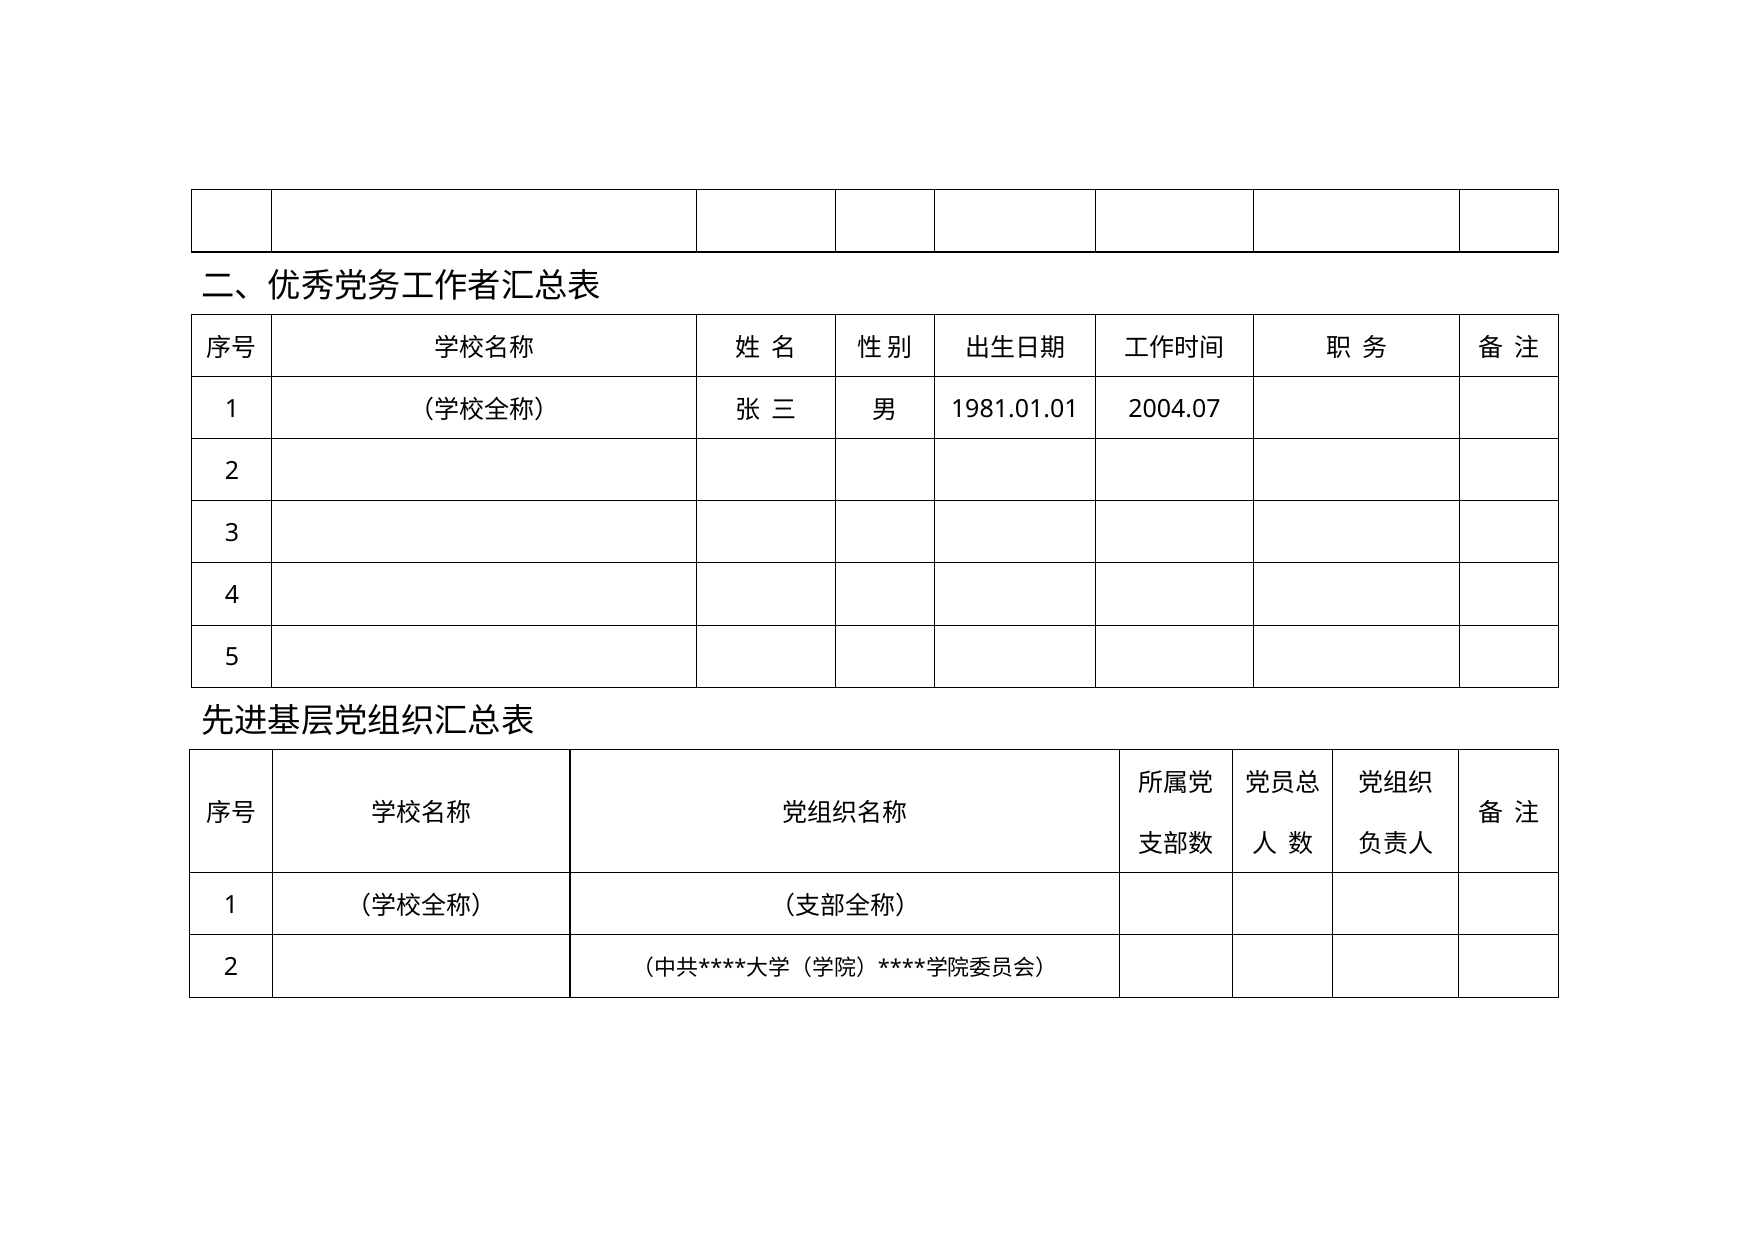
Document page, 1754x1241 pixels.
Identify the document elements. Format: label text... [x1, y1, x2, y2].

table_cell 1981.01.01 [935, 377, 1095, 438]
table_cell 2004.07 [1096, 377, 1253, 438]
table_header 学校名称 [272, 315, 696, 376]
table_cell （中共****大学（学院）****学院委员会） [571, 935, 1119, 997]
table_cell [1096, 190, 1253, 251]
table_cell [1096, 501, 1253, 562]
table_cell [697, 501, 835, 562]
table_cell [836, 626, 934, 687]
table_cell [272, 626, 696, 687]
table_cell [1254, 377, 1459, 438]
text 先进基层党组织汇总表 [201, 688, 1547, 749]
table_header 所属党 支部数 [1120, 750, 1232, 872]
table_cell （学校全称） [272, 377, 696, 438]
table_cell [192, 190, 271, 251]
table_cell 男 [836, 377, 934, 438]
table_cell [935, 190, 1095, 251]
table_header 党组织名称 [571, 750, 1119, 872]
table_cell [1096, 626, 1253, 687]
table_cell [1254, 501, 1459, 562]
text 二、优秀党务工作者汇总表 [201, 253, 1547, 313]
table_cell [935, 501, 1095, 562]
table_cell [272, 190, 696, 251]
table_cell [935, 439, 1095, 500]
table_cell [272, 563, 696, 624]
table_cell [836, 563, 934, 624]
table_cell [836, 439, 934, 500]
table_cell （支部全称） [571, 873, 1119, 934]
table_cell [697, 439, 835, 500]
table_cell [1460, 439, 1558, 500]
table_cell [697, 563, 835, 624]
table_cell 2 [190, 935, 272, 997]
table_cell 4 [192, 563, 271, 624]
table_cell [1120, 873, 1232, 934]
table_cell [273, 935, 569, 997]
table_cell [1096, 563, 1253, 624]
table_cell [697, 626, 835, 687]
table_cell 2 [192, 439, 271, 500]
table_header 党组织 负责人 [1333, 750, 1458, 872]
table_cell [1460, 377, 1558, 438]
table_header 序号 [190, 750, 272, 872]
table_cell [1459, 935, 1558, 997]
table_header 性 别 [836, 315, 934, 376]
table_cell [1254, 563, 1459, 624]
table_cell （学校全称） [273, 873, 569, 934]
table_header 备 注 [1459, 750, 1558, 872]
table_cell 3 [192, 501, 271, 562]
table_cell [1233, 873, 1332, 934]
table_cell [1460, 563, 1558, 624]
table_cell [272, 501, 696, 562]
table_cell [1459, 873, 1558, 934]
table_header 出生日期 [935, 315, 1095, 376]
table_cell [1333, 873, 1458, 934]
table_cell [1254, 439, 1459, 500]
table_cell [935, 626, 1095, 687]
table_cell 张 三 [697, 377, 835, 438]
table_header 职 务 [1254, 315, 1459, 376]
table_header 学校名称 [273, 750, 569, 872]
table_cell [697, 190, 835, 251]
table_cell 1 [192, 377, 271, 438]
table_header 党员总人 数 [1233, 750, 1332, 872]
table_cell [1233, 935, 1332, 997]
table_cell [1120, 935, 1232, 997]
table_cell [1254, 190, 1459, 251]
table_cell [1460, 501, 1558, 562]
table_header 姓 名 [697, 315, 835, 376]
table_cell [836, 501, 934, 562]
table_cell [1254, 626, 1459, 687]
table_cell [1096, 439, 1253, 500]
table_cell [1333, 935, 1458, 997]
table_cell 1 [190, 873, 272, 934]
table_header 序号 [192, 315, 271, 376]
table_header 工作时间 [1096, 315, 1253, 376]
table_cell [1460, 190, 1558, 251]
table_cell 5 [192, 626, 271, 687]
table_cell [272, 439, 696, 500]
table_cell [935, 563, 1095, 624]
table_header 备 注 [1460, 315, 1558, 376]
table_cell [836, 190, 934, 251]
table_cell [1460, 626, 1558, 687]
